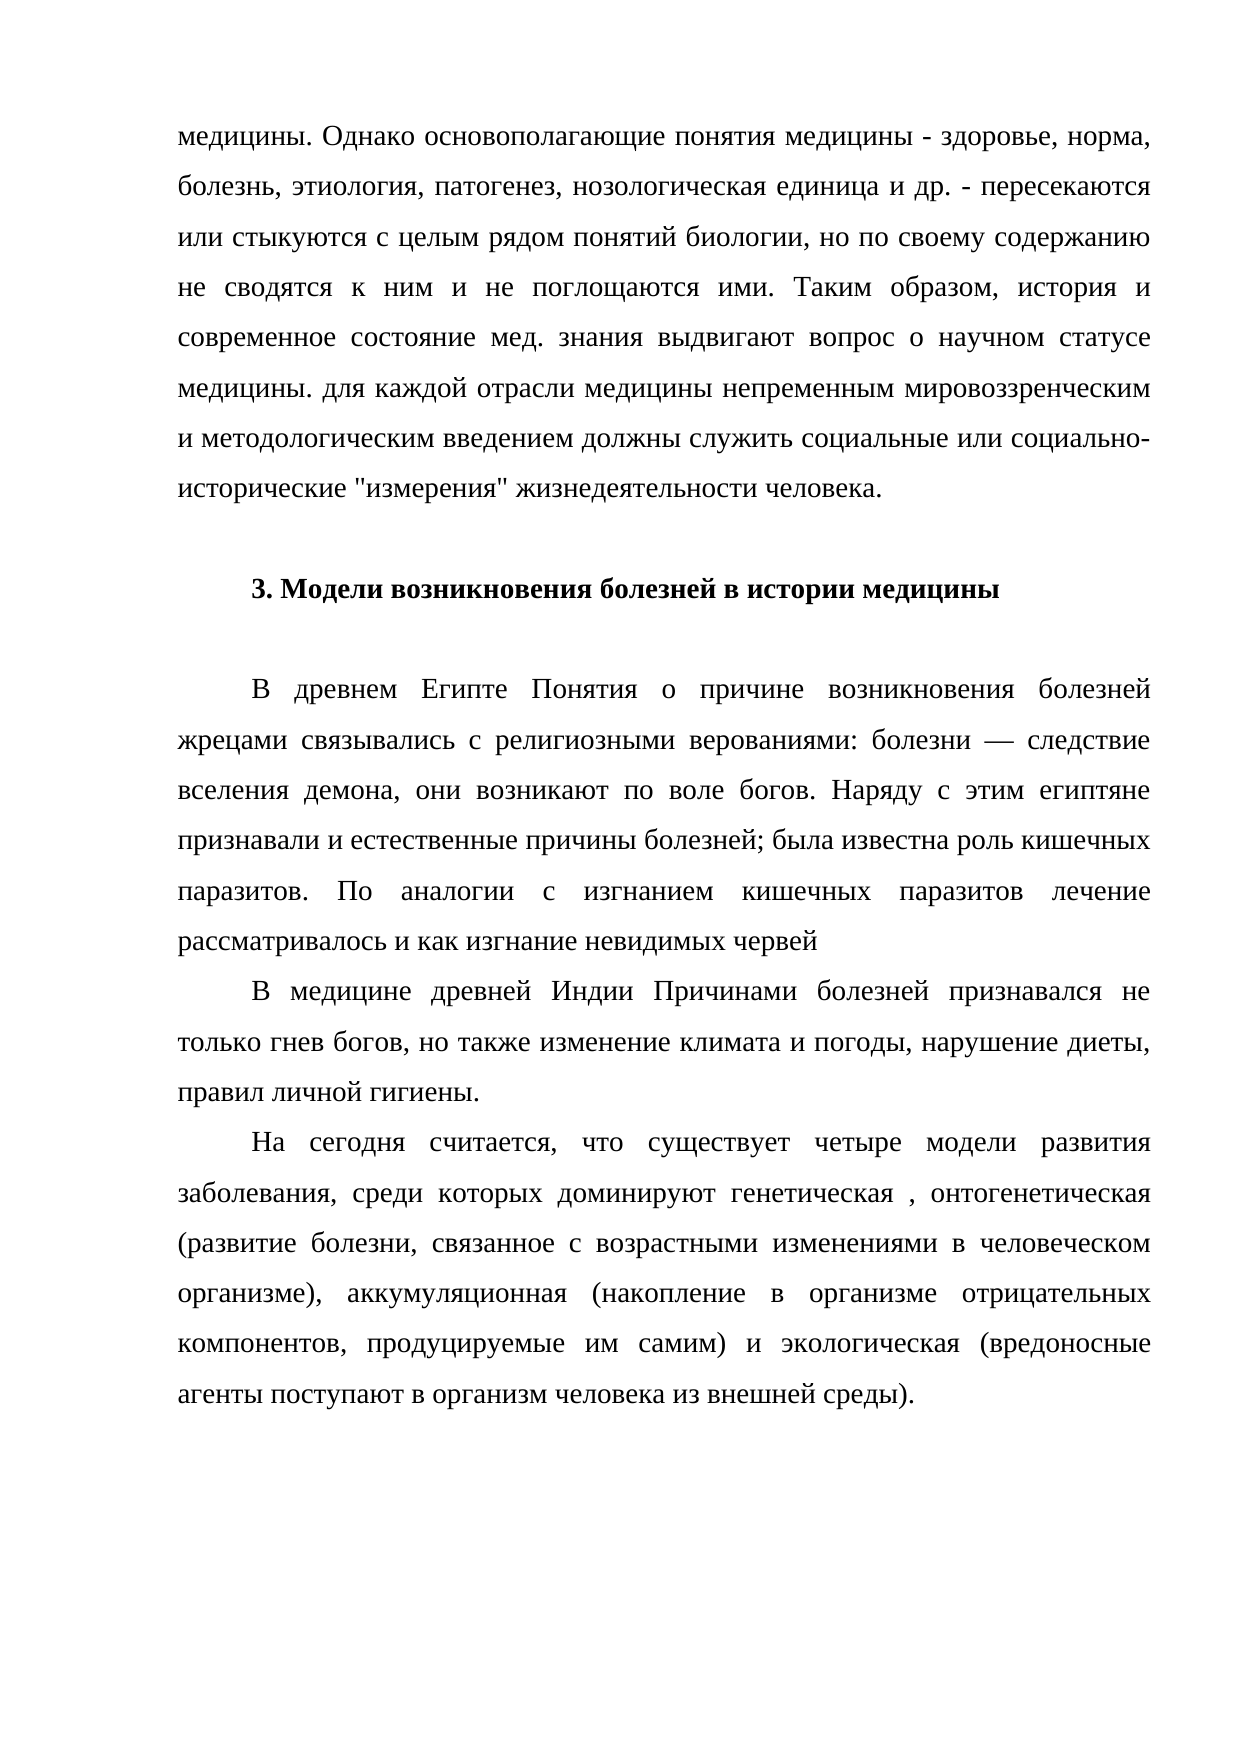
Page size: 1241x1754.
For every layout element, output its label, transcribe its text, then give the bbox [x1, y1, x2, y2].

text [177, 118, 1152, 504]
text На сегодня считается, что существует четыре модели развития заболевания, среди которых доминируют генетическая , онтогенетическая (развитие болезни, связанное с возрастными изменениями в человеческом организме), аккумуляционная (накопление в организме отрицательных компонентов, продуцируемые им самим) и экологическая (вредоносные агенты поступают в организм человека из внешней среды). [177, 1124, 1152, 1409]
text В древнем Египте Понятия о причине возникновения болезней жрецами связывались с религиозными верованиями: болезни — следствие вселения демона, они возникают по воле богов. Наряду с этим египтяне признавали и естественные причины болезней; была известна роль кишечных паразитов. По аналогии с изгнанием кишечных паразитов лечение рассматривалось и как изгнание невидимых червей [177, 672, 1152, 957]
text 3. Модели возникновения болезней в истории медицины [177, 571, 1152, 604]
text В медицине древней Индии Причинами болезней признавался не только гнев богов, но также изменение климата и погоды, нарушение диеты, правил личной гигиены. [177, 973, 1152, 1108]
